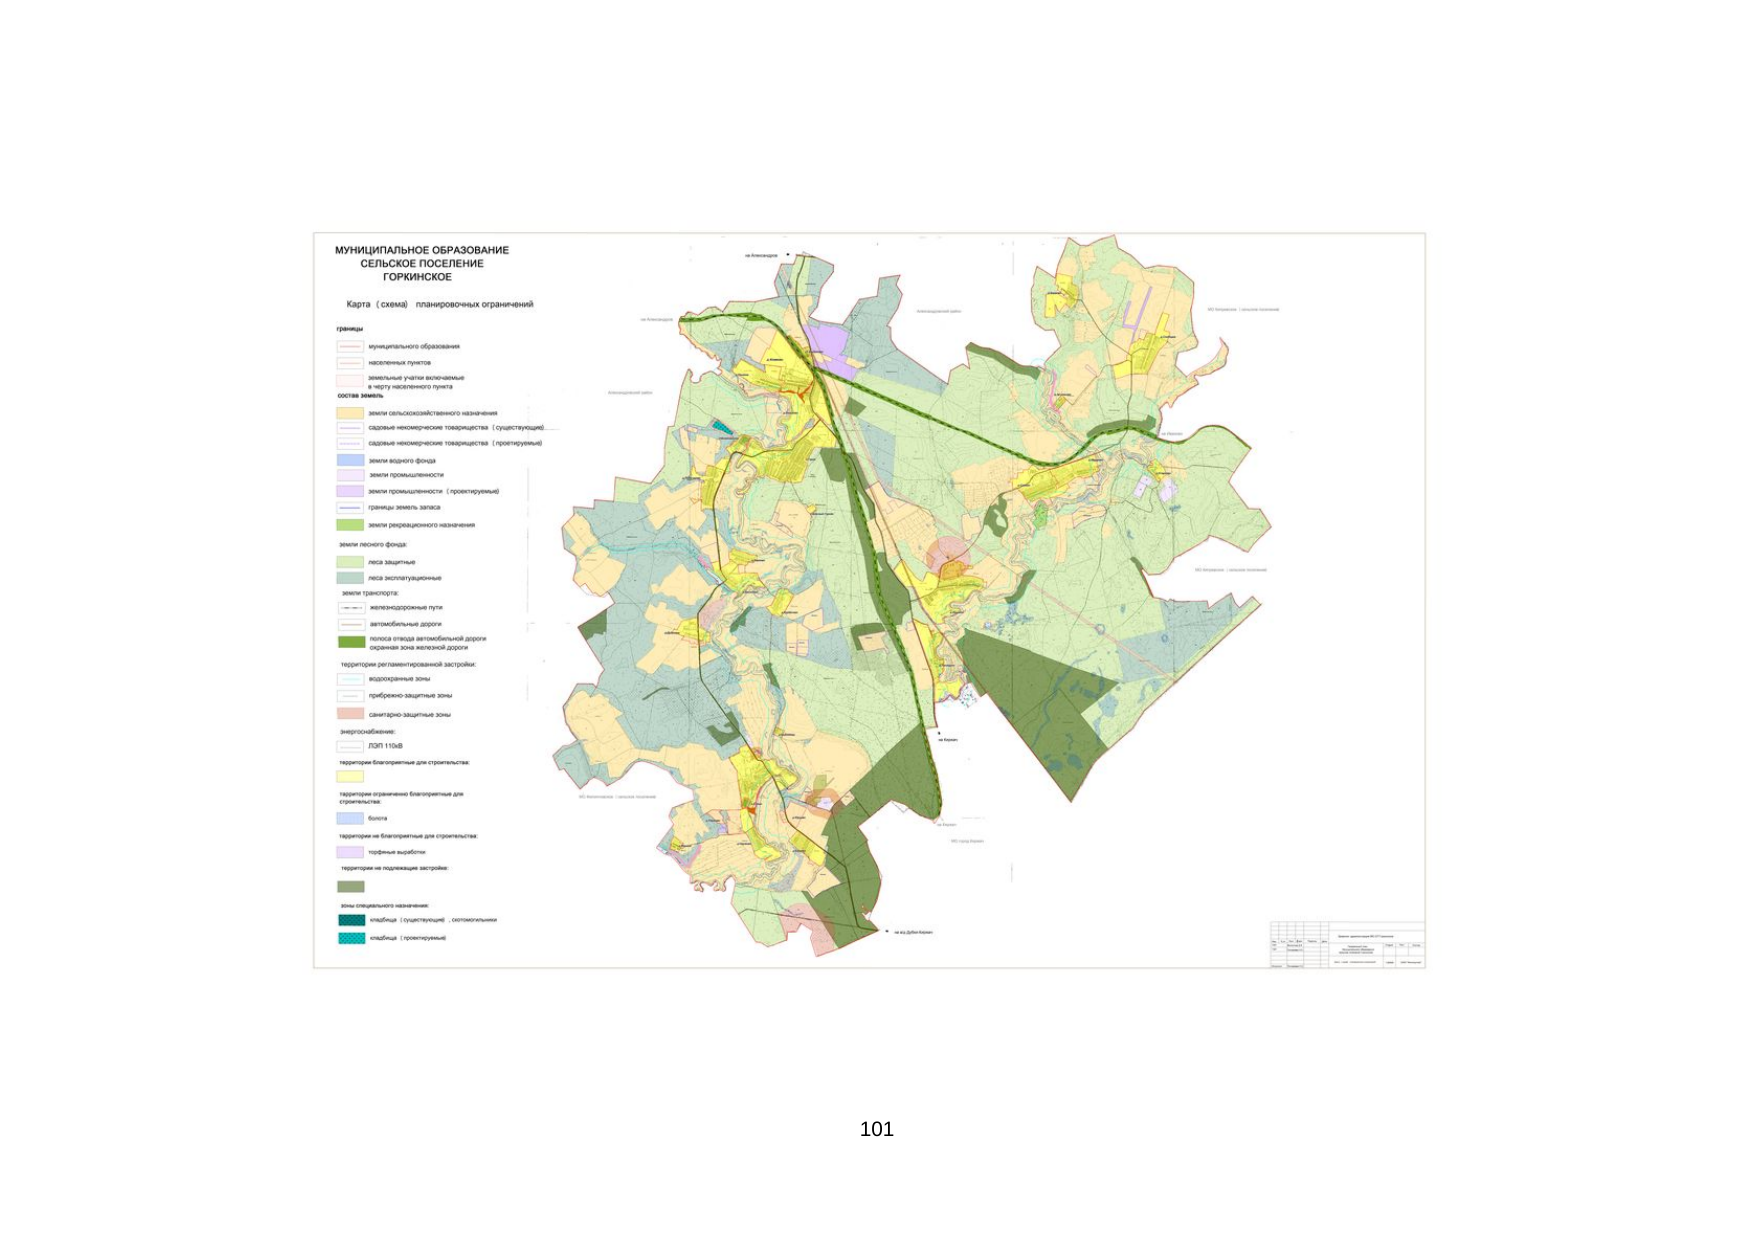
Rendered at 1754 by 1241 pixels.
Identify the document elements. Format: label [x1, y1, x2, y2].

picture [118, 204, 1636, 1006]
